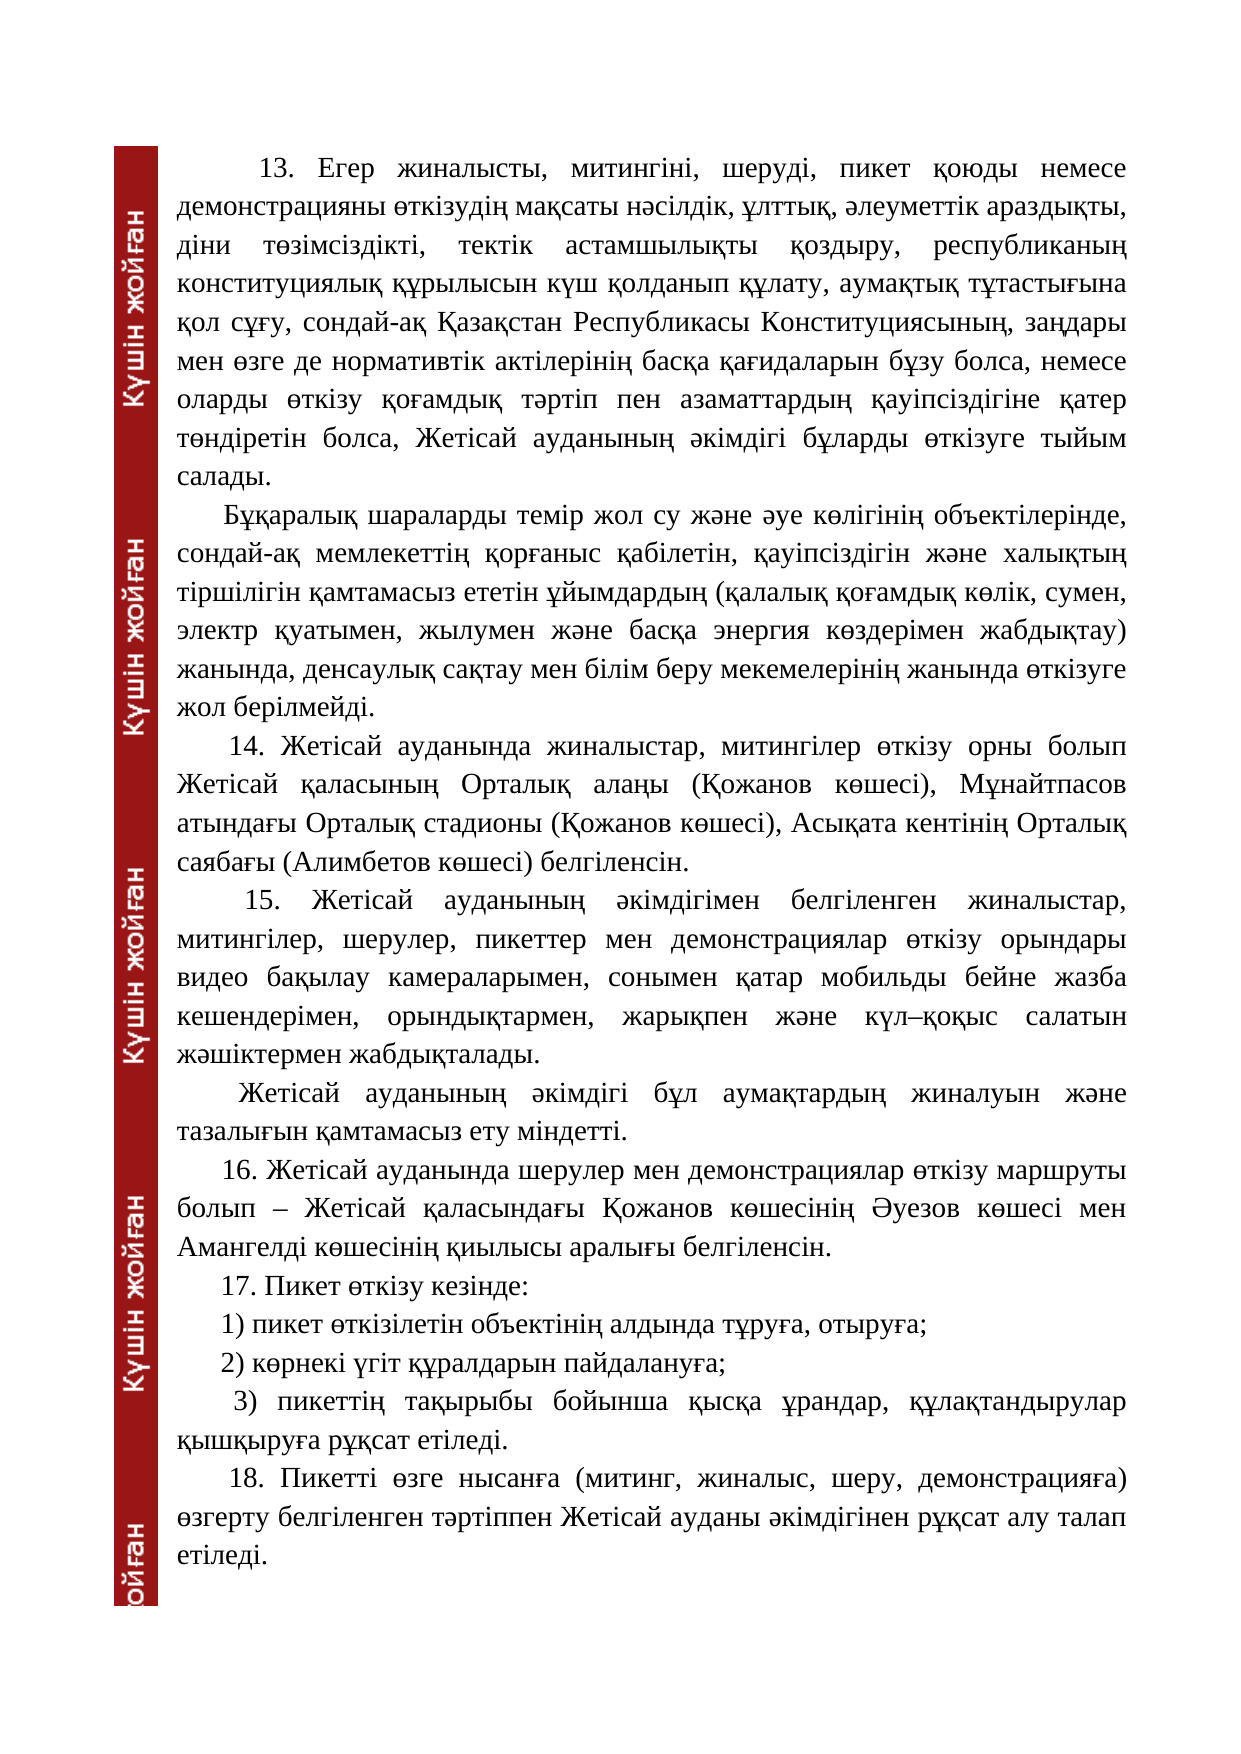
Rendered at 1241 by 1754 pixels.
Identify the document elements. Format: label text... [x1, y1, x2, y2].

text 13. Егер жиналысты, митингiнi, шерудi, пикет қоюды немесе демонстрацияны өткiзудiң мақсаты нәсiлдiк, ұлттық, әлеуметтiк араздықты, дiни төзiмсiздiктi, тектiк астамшылықты қоздыру, республиканың конституциялық құрылысын күш қолданып құлату, аумақтық тұтастығына қол сұғу, сондай-ақ Қазақстан Республикасы Конституциясының, заңдары мен өзге де нормативтiк актiлерiнiң басқа қағидаларын бұзу болса, немесе оларды өткiзу қоғамдық тәртiп пен азаматтардың қауiпсiздiгiне қатер төндiретiн болса, Жетісай ауданының әкімдігі бұларды өткiзуге тыйым салады. [112, 150, 1128, 492]
picture [114, 723, 158, 728]
picture [114, 1070, 158, 1075]
text 14. Жетісай ауданында жиналыстар, митингілер өткізу орны болып Жетісай қаласының Орталық алаңы (Қожанов көшесі), Мұнайтпасов атындағы Орталық стадионы (Қожанов көшесі), Асықата кентінің Орталық саябағы (Алимбетов көшесі) белгіленсін. [112, 728, 1128, 877]
picture [114, 1455, 158, 1460]
picture [114, 1263, 158, 1268]
text 16. Жетісай ауданында шерулер мен демонстрациялар өткізу маршруты болып – Жетісай қаласындағы Қожанов көшесінің Әуезов көшесі мен Амангелді көшесінің қиылысы аралығы белгіленсін. [112, 1152, 1128, 1263]
picture [114, 146, 158, 150]
picture [114, 1147, 158, 1152]
picture [114, 877, 158, 882]
text 1) пикет өткізілетін объектінің алдында тұруға, отыруға; [112, 1306, 1128, 1340]
picture [114, 492, 158, 497]
picture [114, 1378, 158, 1383]
text 2) көрнекі үгіт құралдарын пайдалануға; [112, 1345, 1128, 1378]
text 15. Жетісай ауданының әкімдігімен белгіленген жиналыстар, митингілер, шерулер, пикеттер мен демонстрациялар өткізу орындары видео бақылау камераларымен, сонымен қатар мобильды бейне жазба кешендерімен, орындықтармен, жарықпен және күл–қоқыс салатын жәшіктермен жабдықталады. [112, 882, 1128, 1070]
text 17. Пикет өткізу кезінде: [112, 1268, 1128, 1301]
text Жетісай ауданының әкімдігі бұл аумақтардың жиналуын және тазалығын қамтамасыз ету міндетті. [112, 1075, 1128, 1147]
text Бұқаралық шараларды темiр жол су және әуе көлiгiнiң объектiлерiнде, сондай-ақ мемлекеттiң қорғаныс қабiлетiн, қауiпсiздiгiн және халықтың тiршiлiгiн қамтамасыз ететiн ұйымдардың (қалалық қоғамдық көлiк, сумен, электр қуатымен, жылумен және басқа энергия көздерiмен жабдықтау) жанында, денсаулық сақтау мен бiлiм беру мекемелерiнiң жанында өткiзуге жол берiлмейдi. [112, 497, 1128, 723]
picture [114, 1301, 158, 1306]
picture [114, 1571, 158, 1606]
text 18. Пикетті өзге нысанға (митинг, жиналыс, шеру, демонстрацияға) өзгерту белгіленген тәртіппен Жетісай ауданы әкімдігінен рұқсат алу талап етіледі. [112, 1460, 1128, 1571]
picture [114, 1340, 158, 1345]
text 3) пикеттің тақырыбы бойынша қысқа ұрандар, құлақтандырулар қышқыруға рұқсат етіледі. [112, 1383, 1128, 1455]
